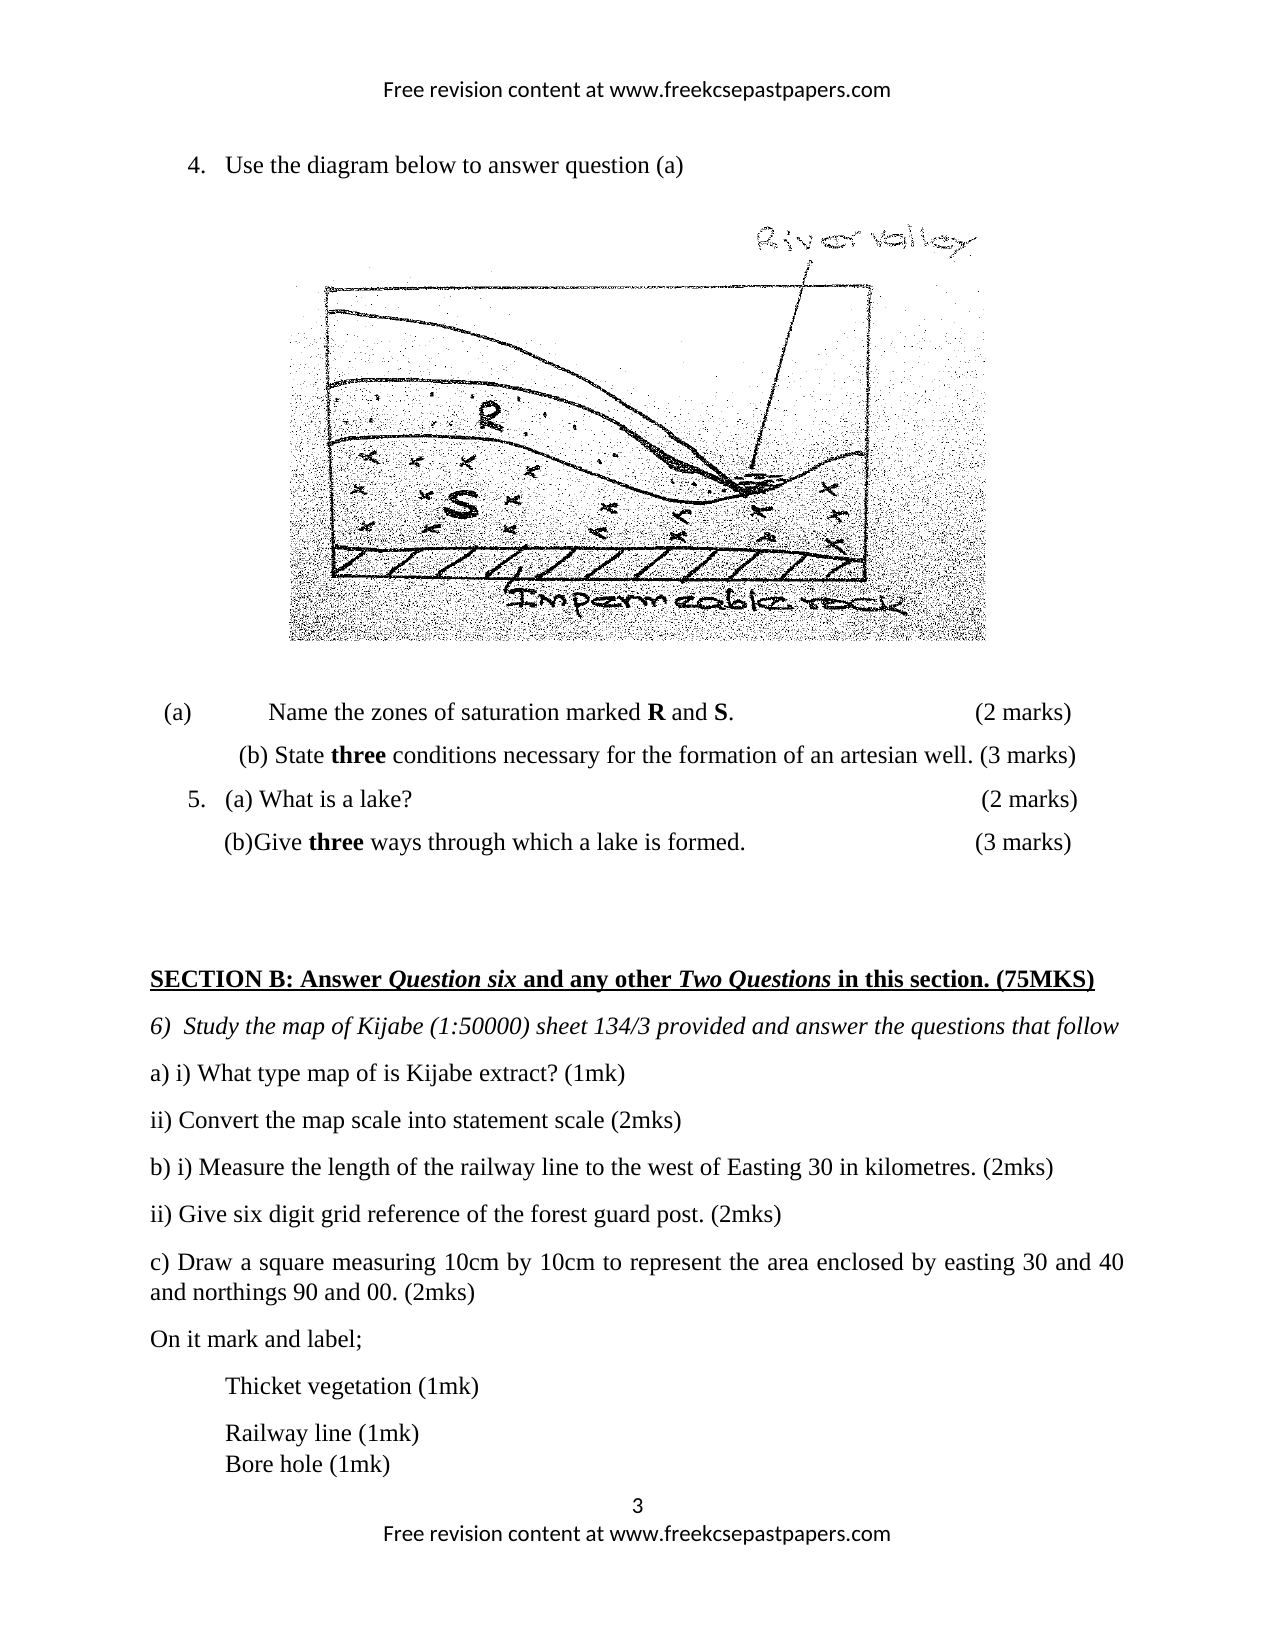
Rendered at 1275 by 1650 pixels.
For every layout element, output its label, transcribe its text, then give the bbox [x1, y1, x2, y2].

list Use the diagram below to answer question (a) [187, 150, 1125, 179]
list Give three ways through which a lake is formed. (3 marks) [224, 827, 1125, 856]
text Thicket vegetation (1mk) [150, 1371, 1125, 1400]
list Name the zones of saturation marked R and S. (2 marks) [150, 697, 1125, 726]
text ii) Convert the map scale into statement scale (2mks) [150, 1105, 1125, 1134]
text On it mark and label; [150, 1324, 1125, 1353]
list State three conditions necessary for the formation of an artesian well. (3 marks) [239, 741, 1125, 769]
list Bore hole (1mk) [225, 1449, 1125, 1477]
text b) i) Measure the length of the railway line to the west of Easting 30 in kilometres. (2mks) [150, 1152, 1125, 1181]
text ii) Give six digit grid reference of the forest guard post. (2mks) [150, 1199, 1125, 1228]
text 6) Study the map of Kijabe (1:50000) sheet 134/3 provided and answer the questions that follow [150, 1011, 1125, 1040]
text SECTION B: Answer Question six and any other Two Questions in this section. (75MKS) [150, 964, 1125, 993]
text c) Draw a square measuring 10cm by 10cm to represent the area enclosed by easting 30 and 40 and northings 90 and 00. (2mks) [150, 1247, 1125, 1306]
list (a) What is a lake? (2 marks) [187, 784, 1125, 812]
text a) i) What type map of is Kijabe extract? (1mk) [150, 1058, 1125, 1087]
list Railway line (1mk) [225, 1418, 1125, 1447]
